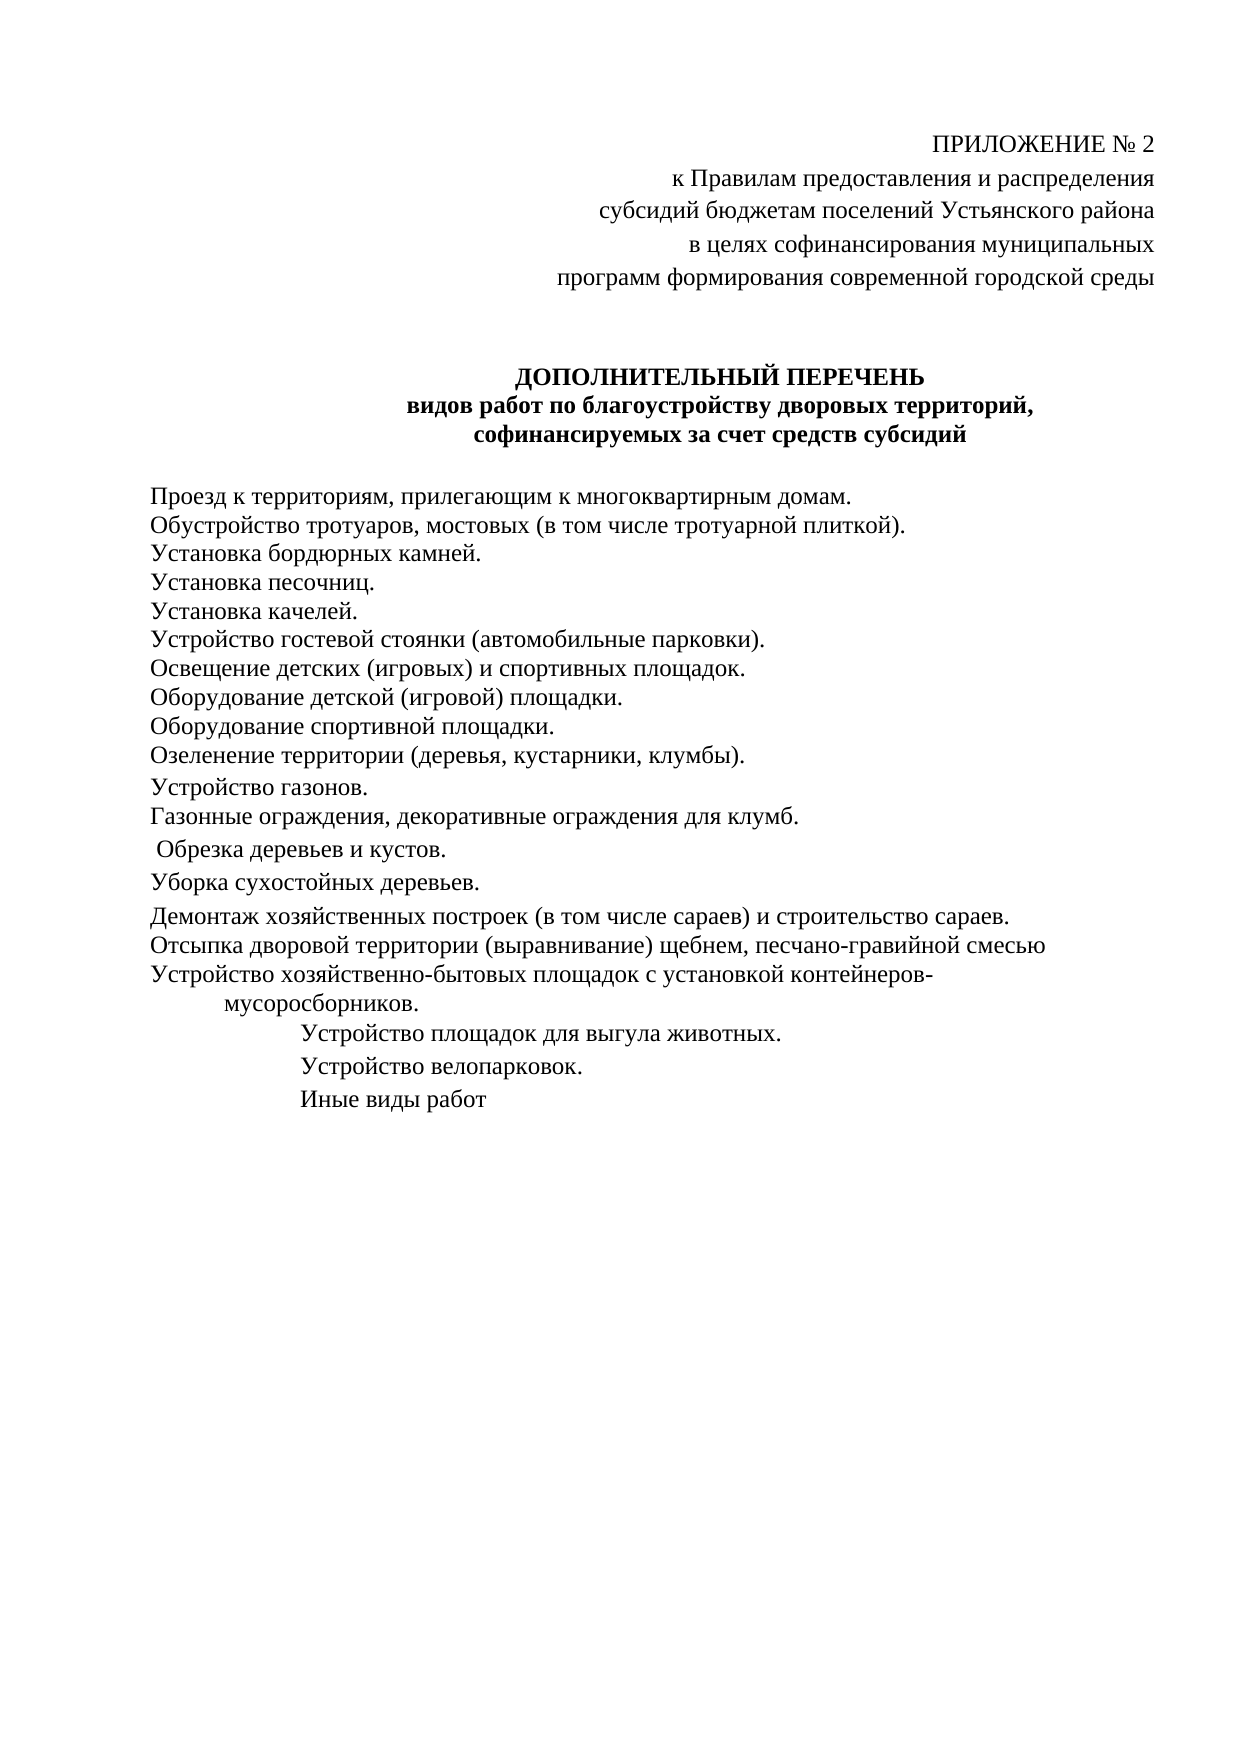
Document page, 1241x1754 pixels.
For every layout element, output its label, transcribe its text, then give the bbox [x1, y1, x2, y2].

text Иные виды работ [225, 1084, 789, 1113]
text видов работ по благоустройству дворовых территорий, [225, 391, 1140, 419]
text ДОПОЛНИТЕЛЬНЫЙ ПЕРЕЧЕНЬ [225, 363, 1140, 391]
text Обрезка деревьев и кустов. [150, 834, 1152, 863]
text к Правилам предоставления и распределения [563, 163, 1155, 191]
text Отсыпка дворовой территории (выравнивание) щебнем, песчано-гравийной смесью [150, 931, 1152, 959]
list Оборудование спортивной площадки. [150, 711, 1122, 740]
list Установка бордюрных камней. [150, 538, 1122, 567]
text софинансируемых за счет средств субсидий [225, 419, 1140, 448]
list Устройство гостевой стоянки (автомобильные парковки). [150, 625, 1122, 653]
text Демонтаж хозяйственных построек (в том числе сараев) и строительство сараев. [150, 902, 1152, 930]
list Оборудование детской (игровой) площадки. [150, 682, 1122, 711]
text субсидий бюджетам поселений Устьянского района [563, 196, 1155, 224]
list Проезд к территориям, прилегающим к многоквартирным домам. [150, 481, 1122, 509]
text Устройство велопарковок. [225, 1051, 789, 1080]
text Устройство площадок для выгула животных. [225, 1018, 789, 1047]
text ПРИЛОЖЕНИЕ № 2 [669, 129, 1155, 158]
list Обустройство тротуаров, мостовых (в том числе тротуарной плиткой). [150, 510, 1122, 538]
text Уборка сухостойных деревьев. [150, 867, 1152, 896]
text Озеленение территории (деревья, кустарники, клумбы). [150, 740, 1122, 768]
text программ формирования современной городской среды [519, 262, 1155, 290]
text Устройство хозяйственно-бытовых площадок с установкой контейнеров-мусоросборников. [150, 961, 1122, 1016]
list Установка песочниц. [150, 567, 1122, 596]
text Газонные ограждения, декоративные ограждения для клумб. [150, 801, 1152, 830]
text в целях софинансирования муниципальных [563, 229, 1155, 257]
list Освещение детских (игровых) и спортивных площадок. [150, 653, 1122, 682]
list Установка качелей. [150, 596, 1122, 625]
text Устройство газонов. [150, 773, 1152, 801]
